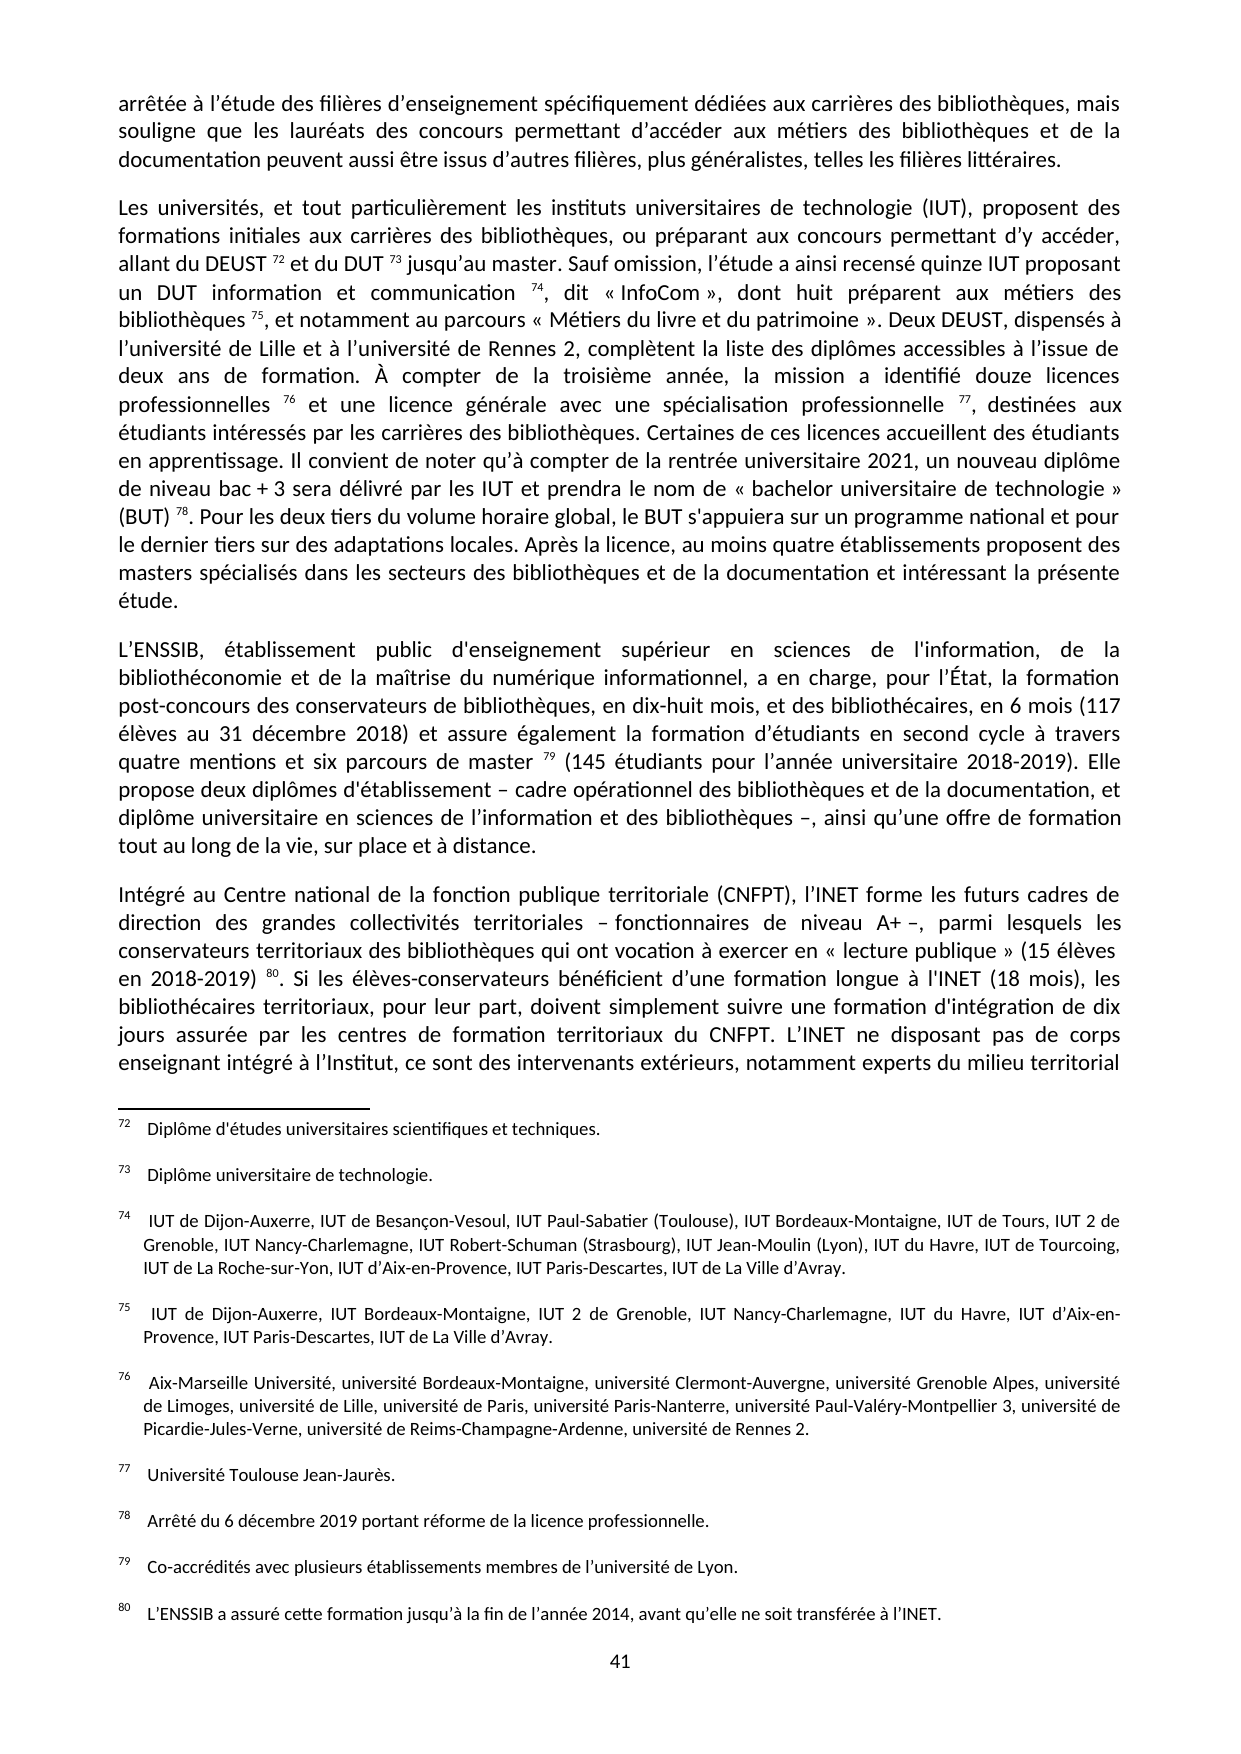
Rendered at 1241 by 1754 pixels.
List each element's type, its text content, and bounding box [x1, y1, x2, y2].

text Intégré au Centre national de la fonction publique territoriale (CNFPT), l’INET forme les futurs cadres de direction des grandes collectivités territoriales – fonctionnaires de niveau A+ –, parmi lesquels les conservateurs territoriaux des bibliothèques qui ont vocation à exercer en « lecture publique » (15 élèves en 2018-2019) . Si les élèves-conservateurs bénéficient d’une formation longue à l'INET (18 mois), les bibliothécaires territoriaux, pour leur part, doivent simplement suivre une formation d'intégration de dix jours assurée par les centres de formation territoriaux du CNFPT. L’INET ne disposant pas de corps enseignant intégré à l’Institut, ce sont des intervenants extérieurs, notamment experts du milieu territorial et des bibliothèques, qui assurent l’enseignement. Comme les autres lauréats des concours territoriaux, les élèves-conservateurs sortant de l’INET, inscrits dès lors sur une liste d’aptitude, doivent rechercher une collectivité susceptible de les recruter. [118, 880, 1122, 1076]
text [118, 89, 1122, 173]
text L’ENSSIB, établissement public d'enseignement supérieur en sciences de l'information, de la bibliothéconomie et de la maîtrise du numérique informationnel, a en charge, pour l’État, la formation post-concours des conservateurs de bibliothèques, en dix-huit mois, et des bibliothécaires, en 6 mois (117 élèves au 31 décembre 2018) et assure également la formation d’étudiants en second cycle à travers quatre mentions et six parcours de master (145 étudiants pour l’année universitaire 2018-2019). Elle propose deux diplômes d'établissement – cadre opérationnel des bibliothèques et de la documentation, et diplôme universitaire en sciences de l’information et des bibliothèques –, ainsi qu’une offre de formation tout au long de la vie, sur place et à distance. [118, 635, 1122, 859]
text Les universités, et tout particulièrement les instituts universitaires de technologie (IUT), proposent des formations initiales aux carrières des bibliothèques, ou préparant aux concours permettant d’y accéder, allant du DEUST et du DUT jusqu’au master. Sauf omission, l’étude a ainsi recensé quinze IUT proposant un DUT information et communication , dit « InfoCom », dont huit préparent aux métiers des bibliothèques , et notamment au parcours « Métiers du livre et du patrimoine ». Deux DEUST, dispensés à l’université de Lille et à l’université de Rennes 2, complètent la liste des diplômes accessibles à l’issue de deux ans de formation. À compter de la troisième année, la mission a identifié douze licences professionnelles et une licence générale avec une spécialisation professionnelle , destinées aux étudiants intéressés par les carrières des bibliothèques. Certaines de ces licences accueillent des étudiants en apprentissage. Il convient de noter qu’à compter de la rentrée universitaire 2021, un nouveau diplôme de niveau bac + 3 sera délivré par les IUT et prendra le nom de « bachelor universitaire de technologie » (BUT) . Pour les deux tiers du volume horaire global, le BUT s'appuiera sur un programme national et pour le dernier tiers sur des adaptations locales. Après la licence, au moins quatre établissements proposent des masters spécialisés dans les secteurs des bibliothèques et de la documentation et intéressant la présente étude. [118, 193, 1122, 614]
